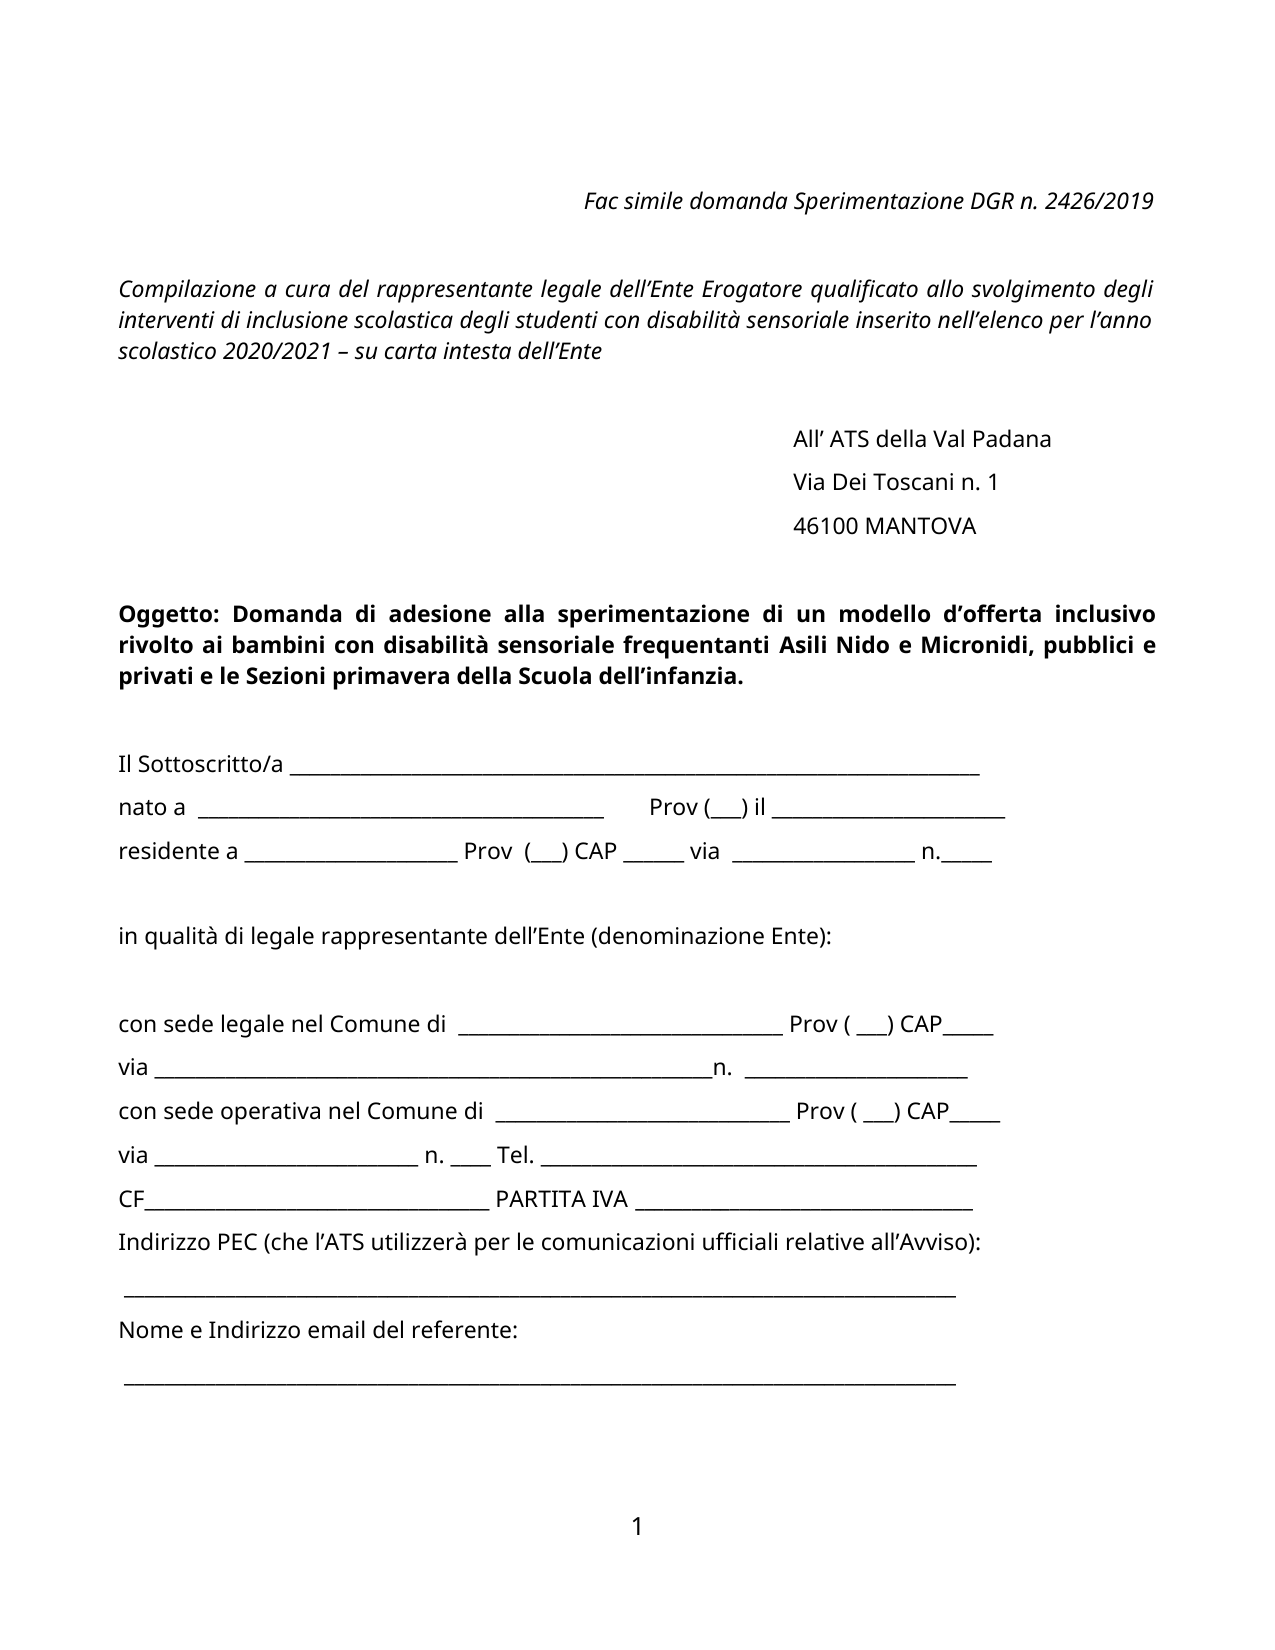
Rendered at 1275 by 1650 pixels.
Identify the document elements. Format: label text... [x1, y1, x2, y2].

text via _______________________________________________________n. ______________________ [118, 1051, 1157, 1083]
text Il Sottoscritto/a ____________________________________________________________________ [118, 748, 1157, 779]
text __________________________________________________________________________________ [118, 1358, 1157, 1389]
text Indirizzo PEC (che l’ATS utilizzerà per le comunicazioni ufficiali relative all’Avviso): [118, 1226, 1157, 1258]
text con sede legale nel Comune di ________________________________ Prov ( ___) CAP_____ [118, 1008, 1157, 1039]
text Compilazione a cura del rappresentante legale dell’Ente Erogatore qualificato allo svolgimento degli interventi di inclusione scolastica degli studenti con disabilità sensoriale inserito nell’elenco per l’anno scolastico 2020/2021 – su carta intesta dell’Ente [118, 273, 1157, 366]
text Via Dei Toscani n. 1 [718, 466, 1157, 498]
text in qualità di legale rappresentante dell’Ente (denominazione Ente): [118, 920, 1157, 951]
text residente a _____________________ Prov (___) CAP ______ via __________________ n._____ [118, 835, 1157, 866]
text All’ ATS della Val Padana [718, 423, 1157, 454]
text nato a ________________________________________ Prov (___) il _______________________ [118, 791, 1157, 823]
text __________________________________________________________________________________ [118, 1270, 1157, 1301]
text via __________________________ n. ____ Tel. ___________________________________________ [118, 1139, 1157, 1170]
text Fac simile domanda Sperimentazione DGR n. 2426/2019 [118, 185, 1157, 216]
text Nome e Indirizzo email del referente: [118, 1314, 1157, 1345]
text Oggetto: Domanda di adesione alla sperimentazione di un modello d’offerta inclusivo rivolto ai bambini con disabilità sensoriale frequentanti Asili Nido e Micronidi, pubblici e privati e le Sezioni primavera della Scuola dell’infanzia. [118, 598, 1157, 691]
text CF__________________________________ PARTITA IVA __________________________________ [118, 1183, 1157, 1214]
text con sede operativa nel Comune di _____________________________ Prov ( ___) CAP_____ [118, 1095, 1157, 1126]
text 46100 MANTOVA [718, 510, 1157, 541]
